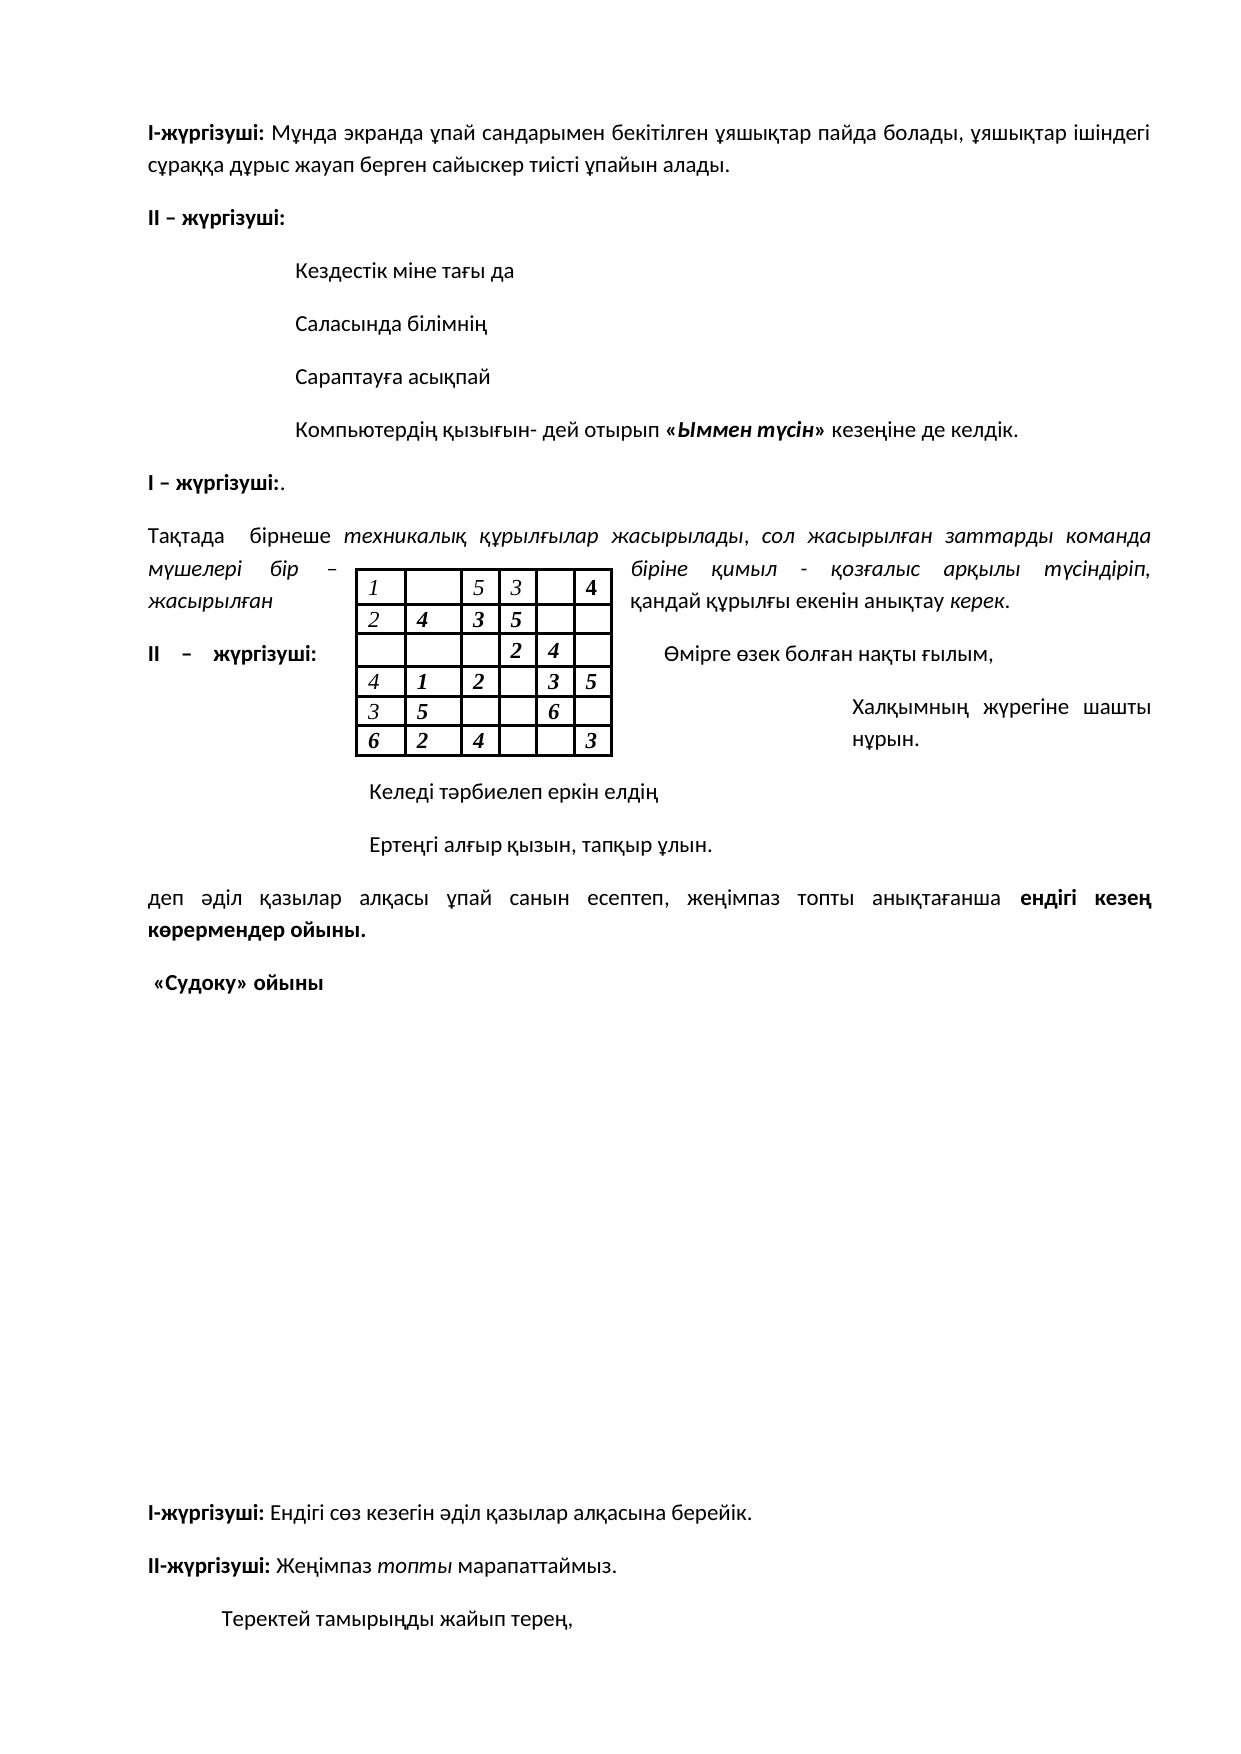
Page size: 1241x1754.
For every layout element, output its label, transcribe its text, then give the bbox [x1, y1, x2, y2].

table_header 3 [501, 571, 535, 602]
table_cell 3 [576, 727, 610, 753]
text деп әділ қазылар алқасы ұпай санын есептеп, жеңімпаз топты анықтағанша ендігі кезең көрермендер ойыны. [148, 883, 1152, 943]
table_cell 1 [407, 668, 460, 694]
table_cell [576, 606, 610, 632]
text ІІ – жүргізуші: Өмірге өзек болған нақты ғылым, [613, 639, 1152, 667]
text ІІ-жүргізуші: Жеңімпаз топты марапаттаймыз. [148, 1552, 1152, 1579]
table_cell 2 [463, 668, 498, 694]
text Ертеңгі алғыр қызын, тапқыр ұлын. [369, 830, 1152, 858]
table_cell 6 [538, 698, 573, 724]
text І-жүргізуші: Ендігі сөз кезегін әділ қазылар алқасына берейік. [148, 1498, 1152, 1527]
table_cell [576, 635, 610, 665]
table_cell [501, 727, 535, 753]
table_cell 2 [358, 606, 404, 632]
table_cell [463, 698, 498, 724]
table_cell 3 [463, 606, 498, 632]
text ІІ – жүргізуші: Өмірге өзек болған нақты ғылым, [148, 639, 355, 667]
text Теректей тамырыңды жайып терең, [221, 1604, 1152, 1633]
text Саласында білімнің [295, 309, 1152, 337]
table_cell [463, 635, 498, 665]
table_cell [538, 606, 573, 632]
table_cell [501, 698, 535, 724]
table_header 1 [358, 571, 404, 602]
table_cell 5 [501, 606, 535, 632]
table_cell [501, 668, 535, 694]
text І-жүргізуші: Мұнда экранда ұпай сандарымен бекітілген ұяшықтар пайда болады, ұяшықтар ішіндегі сұраққа дұрыс жауап берген сайыскер тиісті ұпайын алады. [148, 118, 1152, 178]
text Тақтада бірнеше техникалық құрылғылар жасырылады, сол жасырылған заттарды команда мүшелері бір – біріне қимыл - қозғалыс арқылы түсіндіріп, жасырылған қандай құрылғы екенін анықтау керек. [148, 521, 1152, 614]
table_cell 6 [358, 727, 404, 753]
table_header 5 [463, 571, 498, 602]
table_cell 5 [407, 698, 460, 724]
table_cell [358, 635, 404, 665]
table_cell 4 [463, 727, 498, 753]
table_cell 4 [358, 668, 404, 694]
table_cell 2 [407, 727, 460, 753]
text Халқымның жүрегіне шашты нұрын. [613, 692, 1152, 752]
text ІІ – жүргізуші: [148, 203, 1152, 231]
table_cell [538, 727, 573, 753]
table_header [407, 571, 460, 602]
table_cell 3 [358, 698, 404, 724]
text І – жүргізуші:. [148, 468, 1152, 496]
text «Судоку» ойыны [148, 968, 1152, 996]
table_cell 3 [538, 668, 573, 694]
table_cell 5 [576, 668, 610, 694]
table_cell 4 [538, 635, 573, 665]
table_cell 2 [501, 635, 535, 665]
table_cell [407, 635, 460, 665]
text Келеді тәрбиелеп еркін елдің [369, 777, 1152, 805]
table_cell 4 [407, 606, 460, 632]
text Компьютердің қызығын- дей отырып «Ыммен түсін» кезеңіне де келдік. [148, 415, 1152, 443]
text Сараптауға асықпай [295, 362, 1152, 390]
table_header [538, 571, 573, 602]
text Кездестік міне тағы да [295, 256, 1152, 284]
table_cell [576, 698, 610, 724]
table_header 4 [576, 571, 610, 602]
